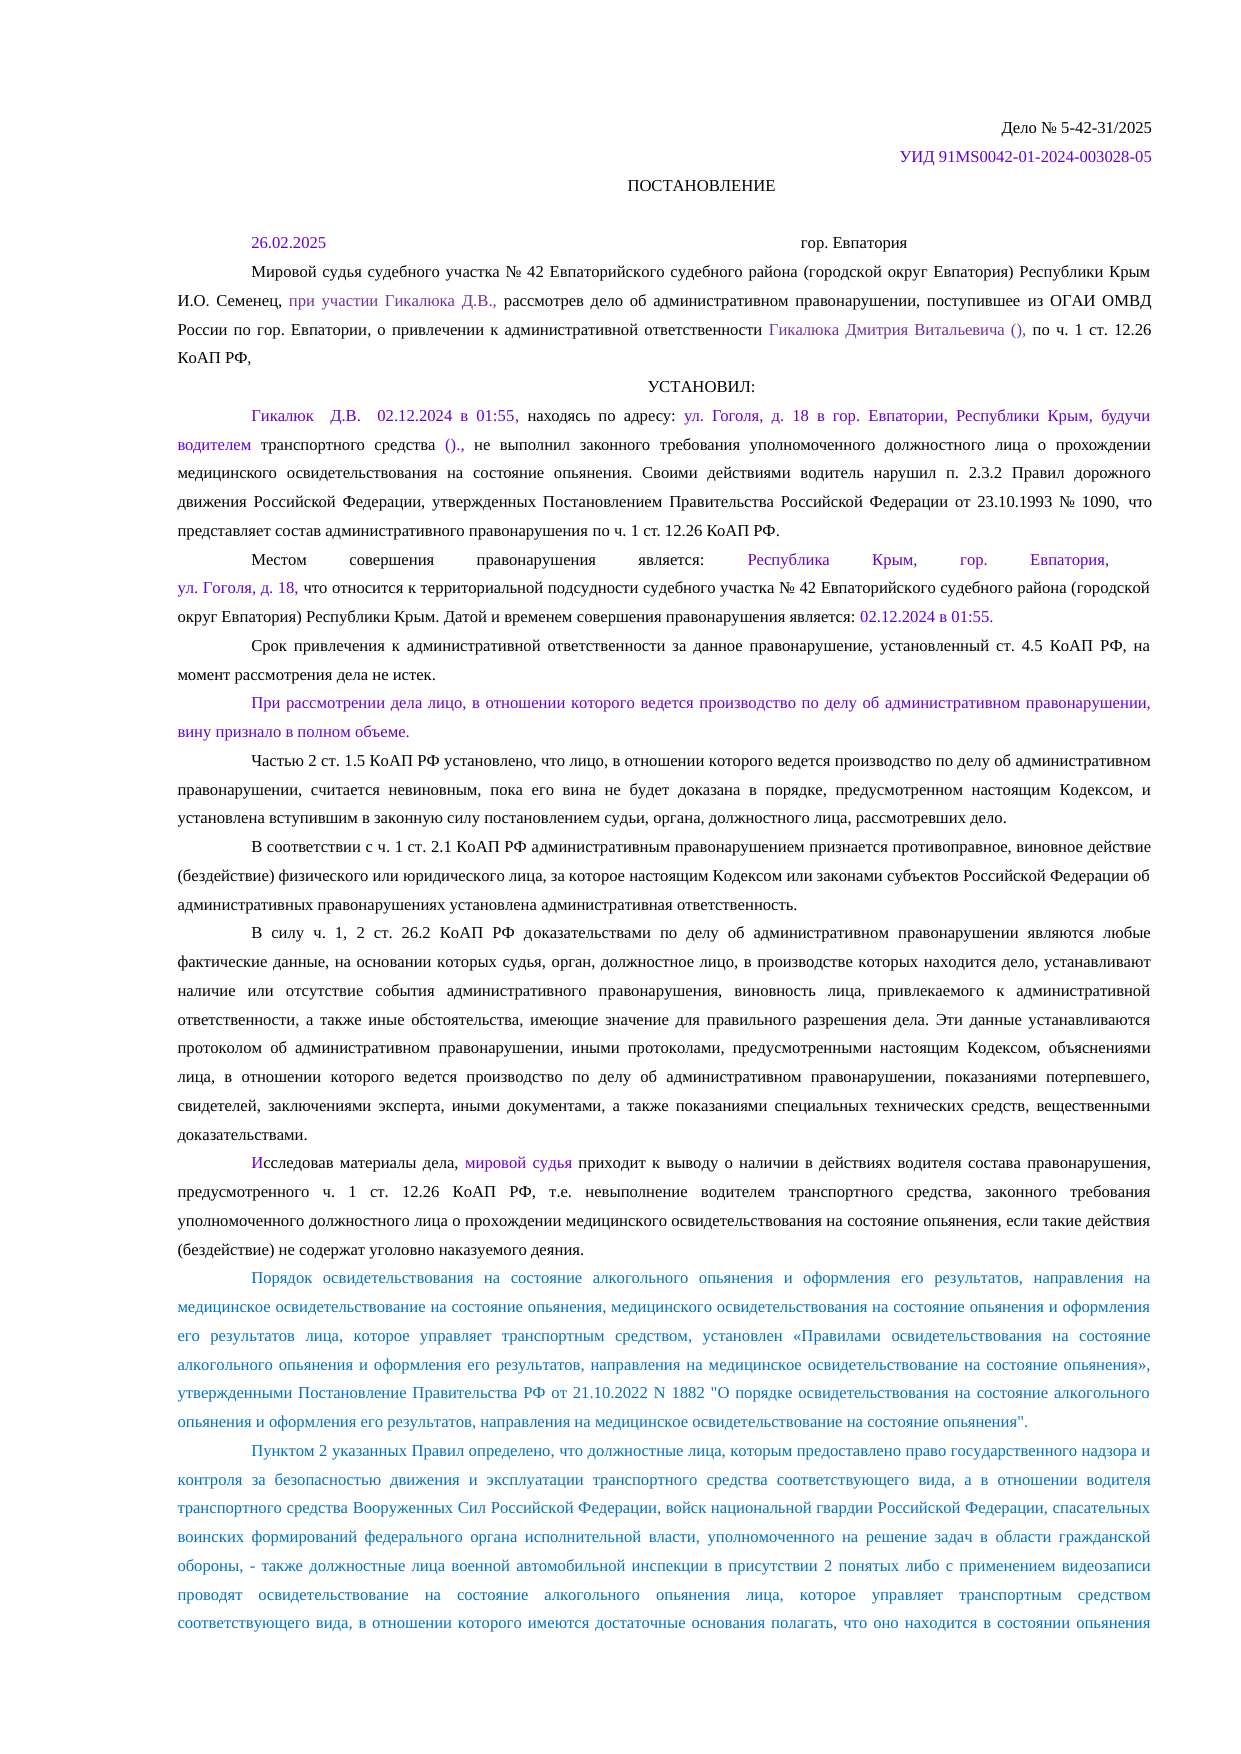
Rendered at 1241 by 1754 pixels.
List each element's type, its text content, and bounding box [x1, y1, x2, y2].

text В силу ч. 1, 2 ст. 26.2 КоАП РФ доказательствами по делу об административном правонарушении являются любые фактические данные, на основании которых судья, орган, должностное лицо, в производстве которых находится дело, устанавливают наличие или отсутствие события административного правонарушения, виновность лица, привлекаемого к административной ответственности, а также иные обстоятельства, имеющие значение для правильного разрешения дела. Эти данные устанавливаются протоколом об административном правонарушении, иными протоколами, предусмотренными настоящим Кодексом, объяснениями лица, в отношении которого ведется производство по делу об административном правонарушении, показаниями потерпевшего, свидетелей, заключениями эксперта, иными документами, а также показаниями специальных технических средств, вещественными доказательствами. [177, 923, 1152, 1143]
text Мировой судья судебного участка № 42 Евпаторийского судебного района (городской округ Евпатория) Республики Крым И.О. Семенец, при участии Гикалюка Д.В., рассмотрев дело об административном правонарушении, поступившее из ОГАИ ОМВД России по гор. Евпатории, о привлечении к административной ответственности Гикалюка Дмитрия Витальевича (), по ч. 1 ст. 12.26 КоАП РФ, [177, 262, 1152, 367]
subtitle Гикалюк Д.В. 02.12.2024 в 01:55, находясь по адресу: ул. Гоголя, д. 18 в гор. Евпатории, Республики Крым, будучи водителем транспортного средства ()., не выполнил законного требования уполномоченного должностного лица о прохождении медицинского освидетельствования на состояние опьянения. Своими действиями водитель нарушил п. 2.3.2 Правил дорожного движения Российской Федерации, утвержденных Постановлением Правительства Российской Федерации от 23.10.1993 № 1090, что представляет состав административного правонарушения по ч. 1 ст. 12.26 КоАП РФ. [177, 406, 1152, 540]
text УСТАНОВИЛ: [177, 377, 1152, 396]
text При рассмотрении дела лицо, в отношении которого ведется производство по делу об административном правонарушении, вину признало в полном объеме. [177, 693, 1152, 741]
text 26.02.2025 гор. Евпатория [177, 233, 1152, 252]
text Частью 2 ст. 1.5 КоАП РФ установлено, что лицо, в отношении которого ведется производство по делу об административном правонарушении, считается невиновным, пока его вина не будет доказана в порядке, предусмотренном настоящим Кодексом, и установлена вступившим в законную силу постановлением судьи, органа, должностного лица, рассмотревших дело. [177, 751, 1152, 827]
text Местом совершения правонарушения является: Республика Крым, гор. Евпатория, ул. Гоголя, д. 18, что относится к территориальной подсудности судебного участка № 42 Евпаторийского судебного района (городской округ Евпатория) Республики Крым. Датой и временем совершения правонарушения является: 02.12.2024 в 01:55. [177, 549, 1152, 626]
text Порядок освидетельствования на состояние алкогольного опьянения и оформления его результатов, направления на медицинское освидетельствование на состояние опьянения, медицинского освидетельствования на состояние опьянения и оформления его результатов лица, которое управляет транспортным средством, установлен «Правилами освидетельствования на состояние алкогольного опьянения и оформления его результатов, направления на медицинское освидетельствование на состояние опьянения», утвержденными Постановление Правительства РФ от 21.10.2022 N 1882 "О порядке освидетельствования на состояние алкогольного опьянения и оформления его результатов, направления на медицинское освидетельствование на состояние опьянения". [177, 1268, 1152, 1431]
text УИД 91MS0042-01-2024-003028-05 [251, 147, 939, 166]
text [177, 1441, 1152, 1632]
text Исследовав материалы дела, мировой судья приходит к выводу о наличии в действиях водителя состава правонарушения, предусмотренного ч. 1 ст. 12.26 КоАП РФ, т.е. невыполнение водителем транспортного средства, законного требования уполномоченного должностного лица о прохождении медицинского освидетельствования на состояние опьянения, если такие действия (бездействие) не содержат уголовно наказуемого деяния. [177, 1153, 1152, 1258]
text В соответствии с ч. 1 ст. 2.1 КоАП РФ административным правонарушением признается противоправное, виновное действие (бездействие) физического или юридического лица, за которое настоящим Кодексом или законами субъектов Российской Федерации об административных правонарушениях установлена административная ответственность. [177, 837, 1152, 913]
text Дело № 5-42-31/2025 [251, 118, 1152, 137]
text Срок привлечения к административной ответственности за данное правонарушение, установленный ст. 4.5 КоАП РФ, на момент рассмотрения дела не истек. [177, 636, 1152, 683]
text ПОСТАНОВЛЕНИЕ [177, 176, 1152, 195]
